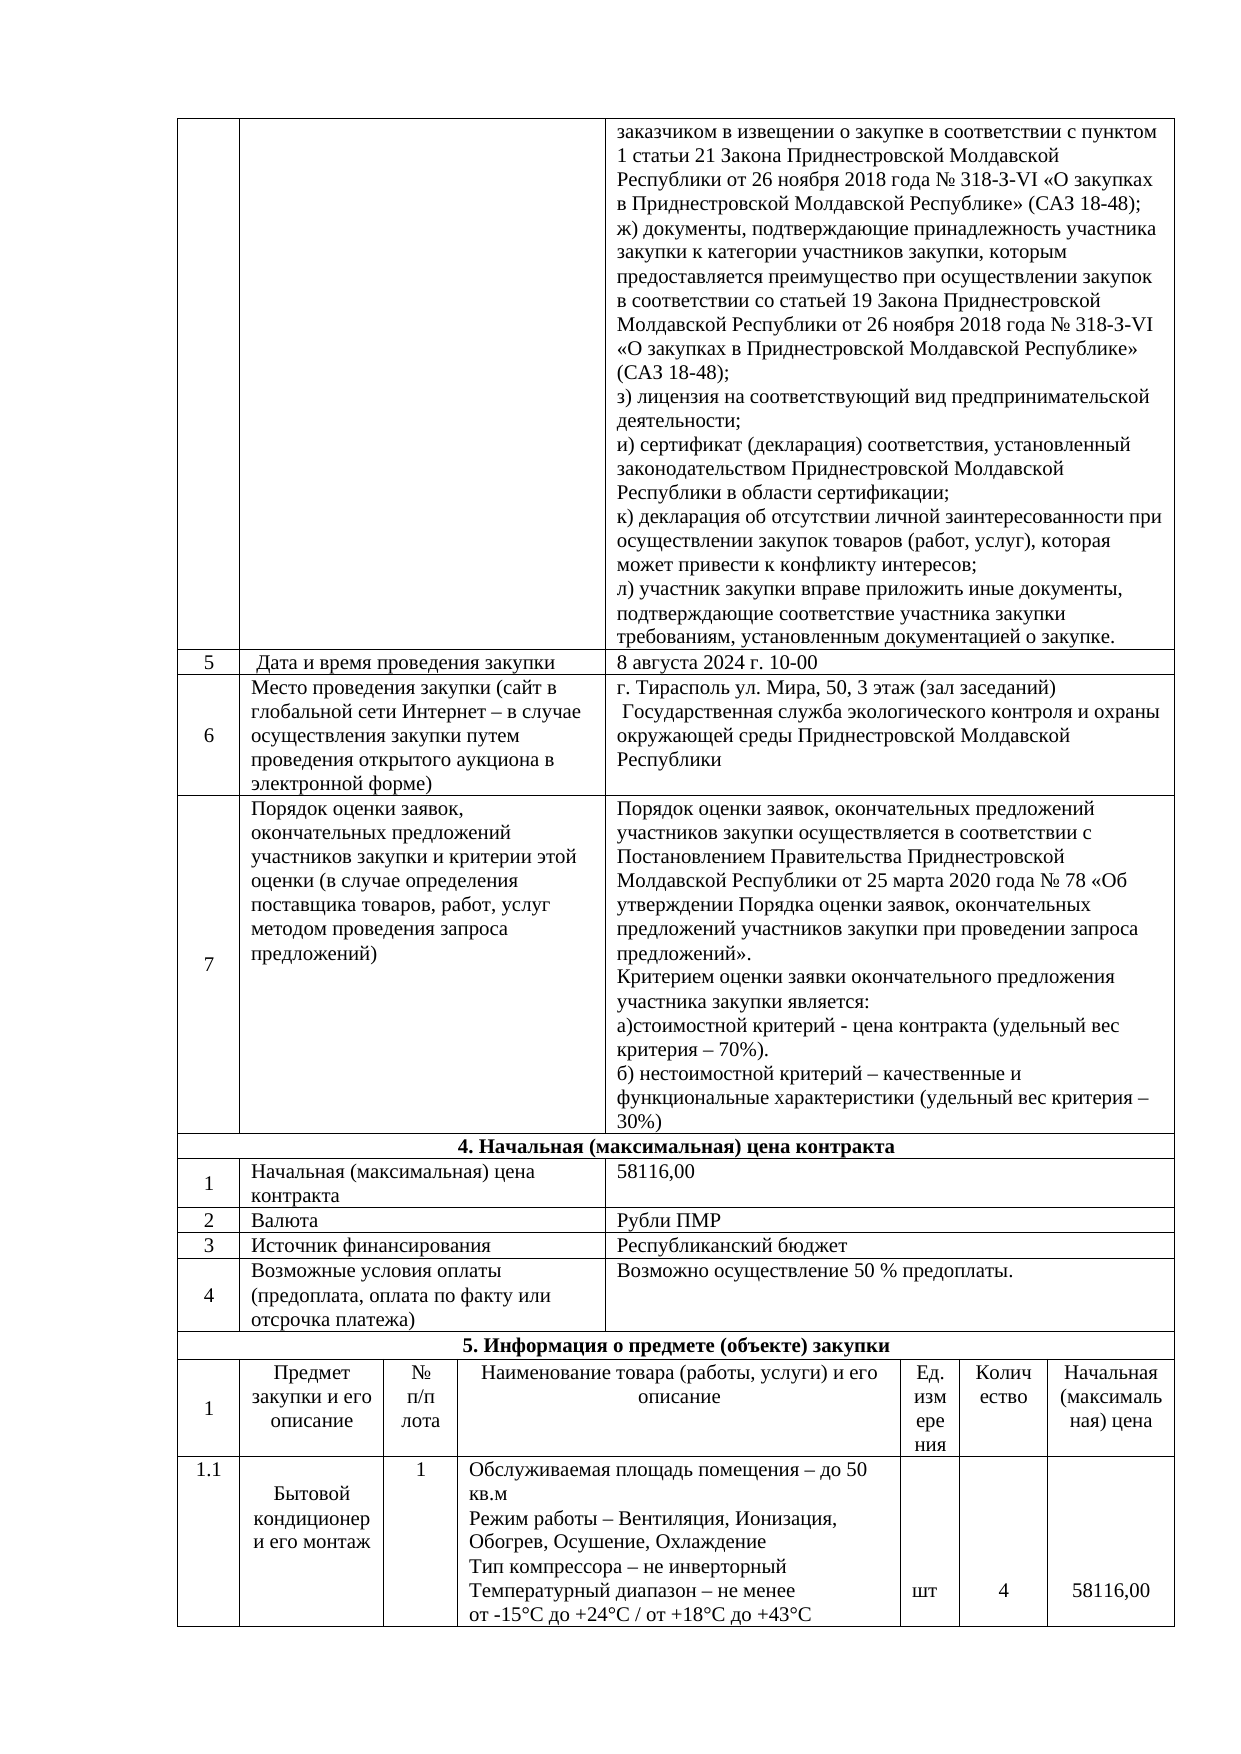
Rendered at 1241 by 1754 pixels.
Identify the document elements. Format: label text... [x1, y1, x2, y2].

table_cell г. Тирасполь ул. Мира, 50, 3 этаж (зал заседаний) Государственная служба экологического контроля и охраны окружающей среды Приднестровской Молдавской Республики [606, 675, 1174, 795]
table_cell 6 [178, 675, 239, 795]
table_cell 4 [178, 1259, 239, 1331]
table_cell Предмет закупки и его описание [240, 1360, 383, 1456]
table_cell Наименование товара (работы, услуги) и его описание [458, 1360, 900, 1456]
table_cell Количество [960, 1360, 1047, 1456]
table_cell Возможные условия оплаты (предоплата, оплата по факту или отсрочка платежа) [240, 1259, 605, 1331]
table_cell Возможно осуществление 50 % предоплаты. [606, 1259, 1174, 1331]
table_cell 5 [178, 650, 239, 674]
table_cell 8 августа 2024 г. 10-00 [606, 650, 1174, 674]
table_cell Начальная (максимальная) цена контракта [240, 1159, 605, 1207]
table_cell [240, 1457, 383, 1626]
table_cell 2 [178, 1208, 239, 1232]
table_cell № п/п лота [384, 1360, 457, 1456]
table_cell Дата и время проведения закупки [240, 650, 605, 674]
table_cell 1 [178, 1360, 239, 1456]
table_cell 58116,00 [1048, 1457, 1174, 1626]
table_cell Порядок оценки заявок, окончательных предложений участников закупки осуществляется в соответствии с Постановлением Правительства Приднестровской Молдавской Республики от 25 марта 2020 года № 78 «Об утверждении Порядка оценки заявок, окончательных предложений участников закупки при проведении запроса предложений». Критерием оценки заявки окончательного предложения участника закупки является: а)стоимостной критерий - цена контракта (удельный вес критерия – 70%). б) нестоимостной критерий – качественные и функциональные характеристики (удельный вес критерия – 30%) [606, 796, 1174, 1133]
table_cell 1 [178, 1159, 239, 1207]
table_cell 58116,00 [606, 1159, 1174, 1207]
table_cell 7 [178, 796, 239, 1133]
table_cell 5. Информация о предмете (объекте) закупки [178, 1332, 1174, 1359]
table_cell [606, 119, 1174, 648]
table_cell 3 [178, 1233, 239, 1257]
table_cell 4 [178, 119, 239, 648]
table_cell Источник финансирования [240, 1233, 605, 1257]
table_cell Республиканский бюджет [606, 1233, 1174, 1257]
table_cell Ед. измерения [901, 1360, 959, 1456]
table_cell 4 [960, 1457, 1047, 1626]
table_cell Рубли ПМР [606, 1208, 1174, 1232]
table_cell Валюта [240, 1208, 605, 1232]
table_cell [458, 1457, 900, 1626]
table_cell 1.1 [178, 1457, 239, 1626]
table_cell 4. Начальная (максимальная) цена контракта [178, 1134, 1174, 1158]
table_cell Порядок оценки заявок, окончательных предложений участников закупки и критерии этой оценки (в случае определения поставщика товаров, работ, услуг методом проведения запроса предложений) [240, 796, 605, 1133]
table_cell шт [901, 1457, 959, 1626]
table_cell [240, 119, 605, 648]
table_cell Место проведения закупки (сайт в глобальной сети Интернет – в случае осуществления закупки путем проведения открытого аукциона в электронной форме) [240, 675, 605, 795]
table_cell Начальная (максимальная) цена [1048, 1360, 1174, 1456]
table_cell 1 [384, 1457, 457, 1626]
